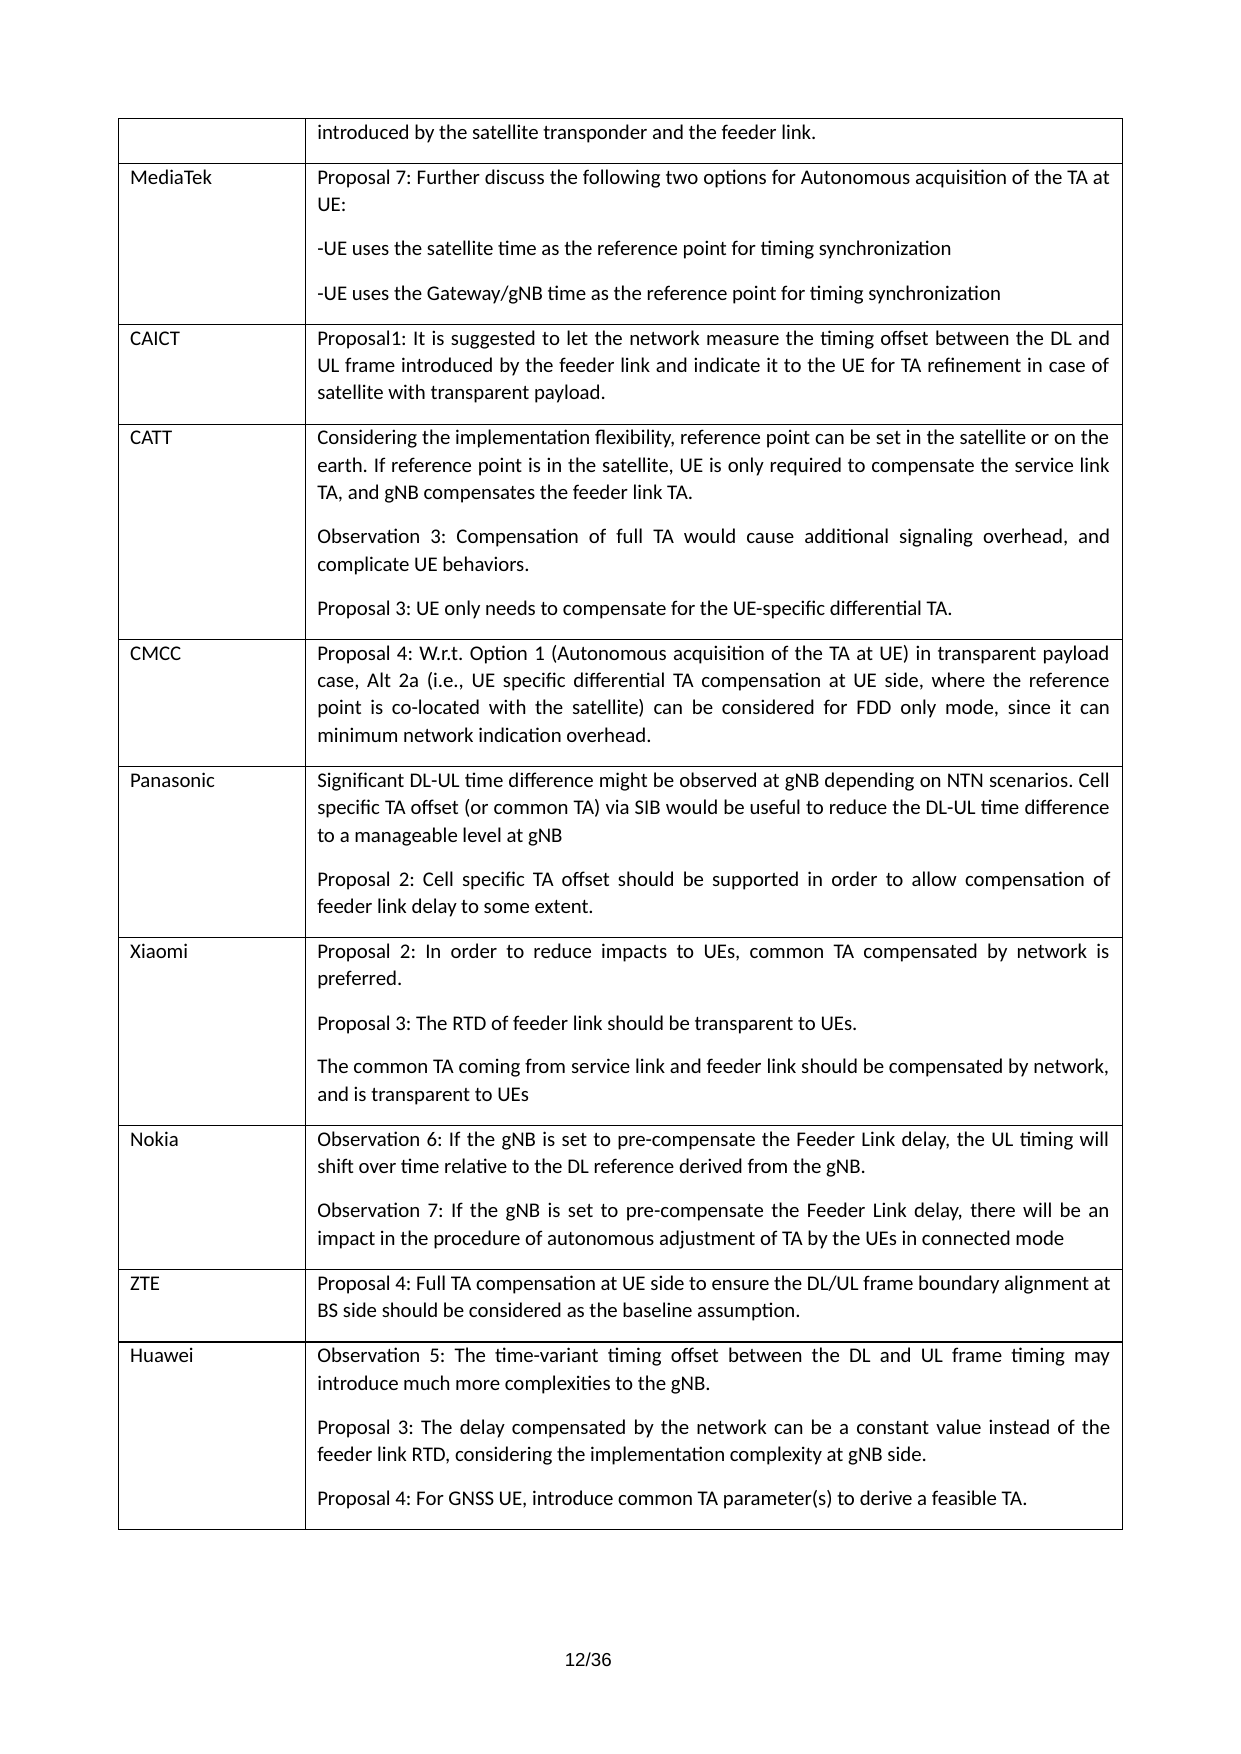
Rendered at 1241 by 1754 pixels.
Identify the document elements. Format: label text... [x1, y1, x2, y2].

table_cell CMCC [119, 640, 305, 766]
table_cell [119, 119, 305, 163]
table_cell MediaTek [119, 164, 305, 324]
table_cell Proposal 7: Further discuss the following two options for Autonomous acquisition of the TA at UE: -UE uses the satellite time as the reference point for timing synchronization -UE uses the Gateway/gNB time as the reference point for timing synchronization [306, 164, 1122, 324]
table_cell CATT [119, 425, 305, 639]
table_cell Proposal 2: In order to reduce impacts to UEs, common TA compensated by network is preferred. Proposal 3: The RTD of feeder link should be transparent to UEs. The common TA coming from service link and feeder link should be compensated by network, and is transparent to UEs [306, 938, 1122, 1125]
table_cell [306, 119, 1122, 163]
table_cell Observation 5: The time-variant timing offset between the DL and UL frame timing may introduce much more complexities to the gNB. Proposal 3: The delay compensated by the network can be a constant value instead of the feeder link RTD, considering the implementation complexity at gNB side. Proposal 4: For GNSS UE, introduce common TA parameter(s) to derive a feasible TA. [306, 1343, 1122, 1529]
table_cell Panasonic [119, 767, 305, 937]
table_cell Xiaomi [119, 938, 305, 1125]
table_cell ZTE [119, 1270, 305, 1341]
table_cell CAICT [119, 325, 305, 423]
table_cell Considering the implementation flexibility, reference point can be set in the satellite or on the earth. If reference point is in the satellite, UE is only required to compensate the service link TA, and gNB compensates the feeder link TA. Observation 3: Compensation of full TA would cause additional signaling overhead, and complicate UE behaviors. Proposal 3: UE only needs to compensate for the UE-specific differential TA. [306, 425, 1122, 639]
table_cell Proposal1: It is suggested to let the network measure the timing offset between the DL and UL frame introduced by the feeder link and indicate it to the UE for TA refinement in case of satellite with transparent payload. [306, 325, 1122, 423]
table_cell Significant DL-UL time difference might be observed at gNB depending on NTN scenarios. Cell specific TA offset (or common TA) via SIB would be useful to reduce the DL-UL time difference to a manageable level at gNB Proposal 2: Cell specific TA offset should be supported in order to allow compensation of feeder link delay to some extent. [306, 767, 1122, 937]
table_cell Huawei [119, 1343, 305, 1529]
table_cell Nokia [119, 1126, 305, 1269]
table_cell Observation 6: If the gNB is set to pre-compensate the Feeder Link delay, the UL timing will shift over time relative to the DL reference derived from the gNB. Observation 7: If the gNB is set to pre-compensate the Feeder Link delay, there will be an impact in the procedure of autonomous adjustment of TA by the UEs in connected mode [306, 1126, 1122, 1269]
table_cell Proposal 4: Full TA compensation at UE side to ensure the DL/UL frame boundary alignment at BS side should be considered as the baseline assumption. [306, 1270, 1122, 1341]
table_cell Proposal 4: W.r.t. Option 1 (Autonomous acquisition of the TA at UE) in transparent payload case, Alt 2a (i.e., UE specific differential TA compensation at UE side, where the reference point is co-located with the satellite) can be considered for FDD only mode, since it can minimum network indication overhead. [306, 640, 1122, 766]
